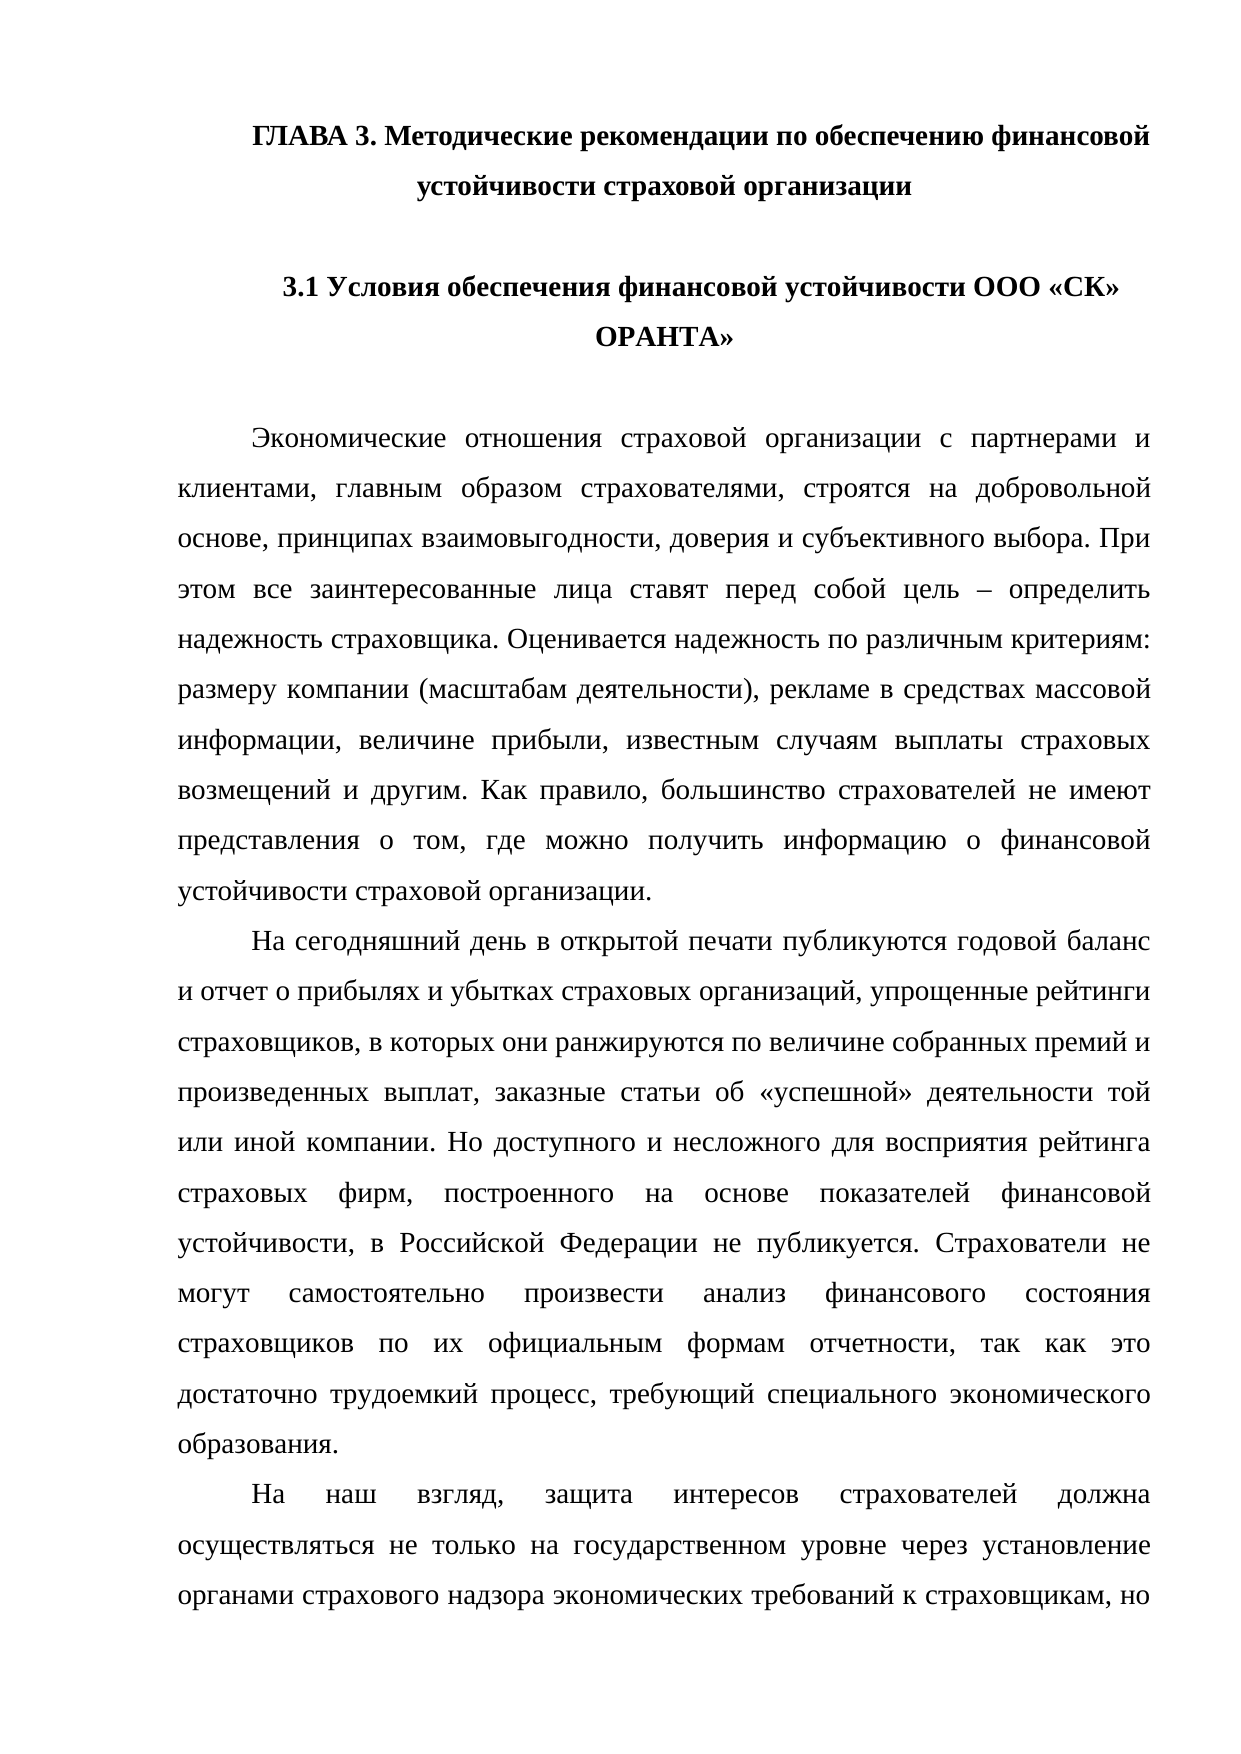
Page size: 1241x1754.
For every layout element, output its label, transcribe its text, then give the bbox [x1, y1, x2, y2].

subtitle 3.1 Условия обеспечения финансовой устойчивости ООО «СК» ОРАНТА» [177, 269, 1152, 353]
subtitle ГЛАВА 3. Методические рекомендации по обеспечению финансовой устойчивости страховой организации [177, 118, 1152, 202]
text Экономические отношения страховой организации с партнерами и клиентами, главным образом страхователями, строятся на добровольной основе, принципах взаимовыгодности, доверия и субъективного выбора. При этом все заинтересованные лица ставят перед собой цель – определить надежность страховщика. Оценивается надежность по различным критериям: размеру компании (масштабам деятельности), рекламе в средствах массовой информации, величине прибыли, известным случаям выплаты страховых возмещений и другим. Как правило, большинство страхователей не имеют представления о том, где можно получить информацию о финансовой устойчивости страховой организации. [177, 420, 1152, 906]
text На сегодняшний день в открытой печати публикуются годовой баланс и отчет о прибылях и убытках страховых организаций, упрощенные рейтинги страховщиков, в которых они ранжируются по величине собранных премий и произведенных выплат, заказные статьи об «успешной» деятельности той или иной компании. Но доступного и несложного для восприятия рейтинга страховых фирм, построенного на основе показателей финансовой устойчивости, в Российской Федерации не публикуется. Страхователи не могут самостоятельно произвести анализ финансового состояния страховщиков по их официальным формам отчетности, так как это достаточно трудоемкий процесс, требующий специального экономического образования. [177, 923, 1152, 1460]
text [177, 1477, 1152, 1611]
